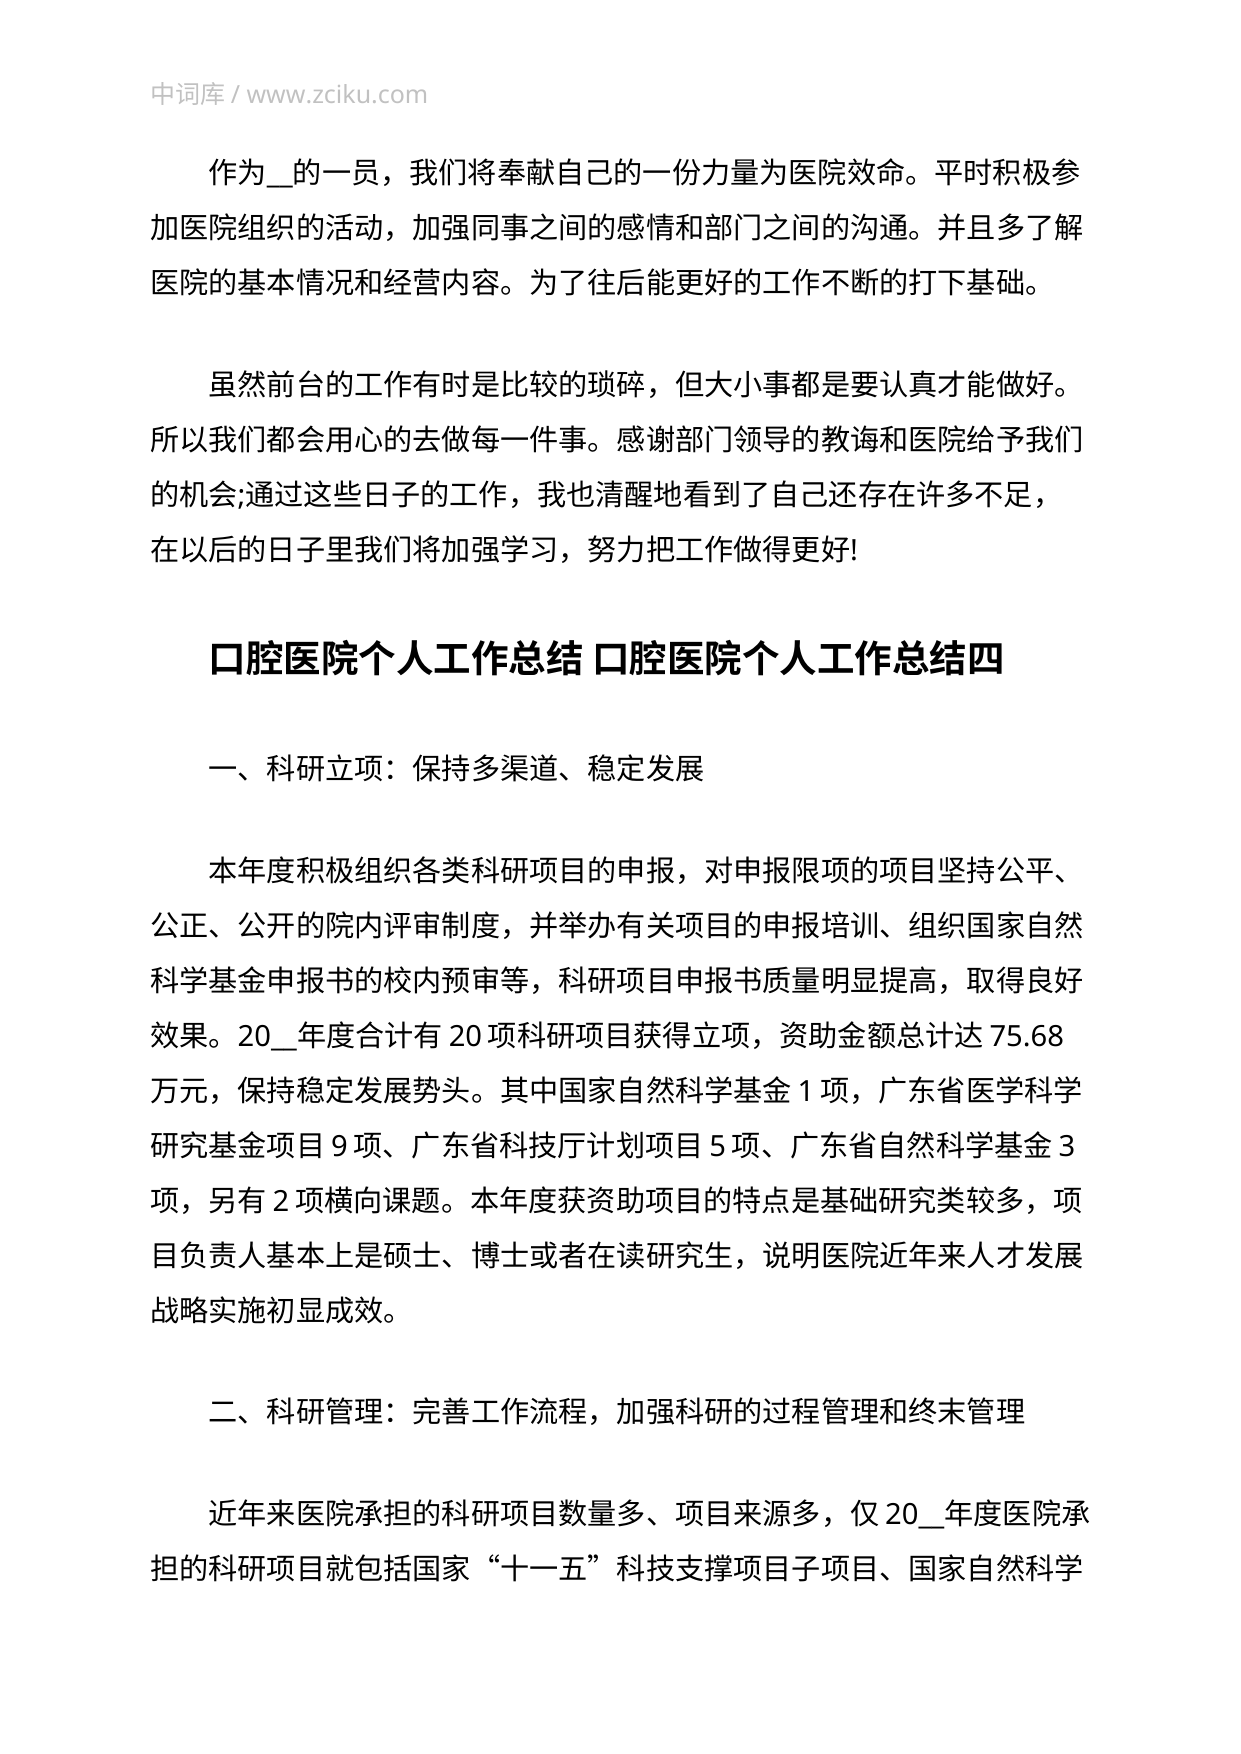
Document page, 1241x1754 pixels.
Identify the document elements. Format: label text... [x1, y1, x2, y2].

text 作为__的一员，我们将奉献自己的一份力量为医院效命。平时积极参加医院组织的活动，加强同事之间的感情和部门之间的沟通。并且多了解医院的基本情况和经营内容。为了往后能更好的工作不断的打下基础。 [150, 150, 1090, 302]
text 二、科研管理：完善工作流程，加强科研的过程管理和终末管理 [150, 1389, 1090, 1431]
text 口腔医院个人工作总结 口腔医院个人工作总结四 [150, 628, 1090, 683]
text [150, 1491, 1090, 1588]
text 一、科研立项：保持多渠道、稳定发展 [150, 746, 1090, 788]
text 虽然前台的工作有时是比较的琐碎，但大小事都是要认真才能做好。所以我们都会用心的去做每一件事。感谢部门领导的教诲和医院给予我们的机会;通过这些日子的工作，我也清醒地看到了自己还存在许多不足，在以后的日子里我们将加强学习，努力把工作做得更好! [150, 362, 1090, 569]
text 本年度积极组织各类科研项目的申报，对申报限项的项目坚持公平、公正、公开的院内评审制度，并举办有关项目的申报培训、组织国家自然科学基金申报书的校内预审等，科研项目申报书质量明显提高，取得良好效果。20__年度合计有20项科研项目获得立项，资助金额总计达75.68万元，保持稳定发展势头。其中国家自然科学基金1项，广东省医学科学研究基金项目9项、广东省科技厅计划项目5项、广东省自然科学基金3项，另有2项横向课题。本年度获资助项目的特点是基础研究类较多，项目负责人基本上是硕士、博士或者在读研究生，说明医院近年来人才发展战略实施初显成效。 [150, 848, 1090, 1329]
